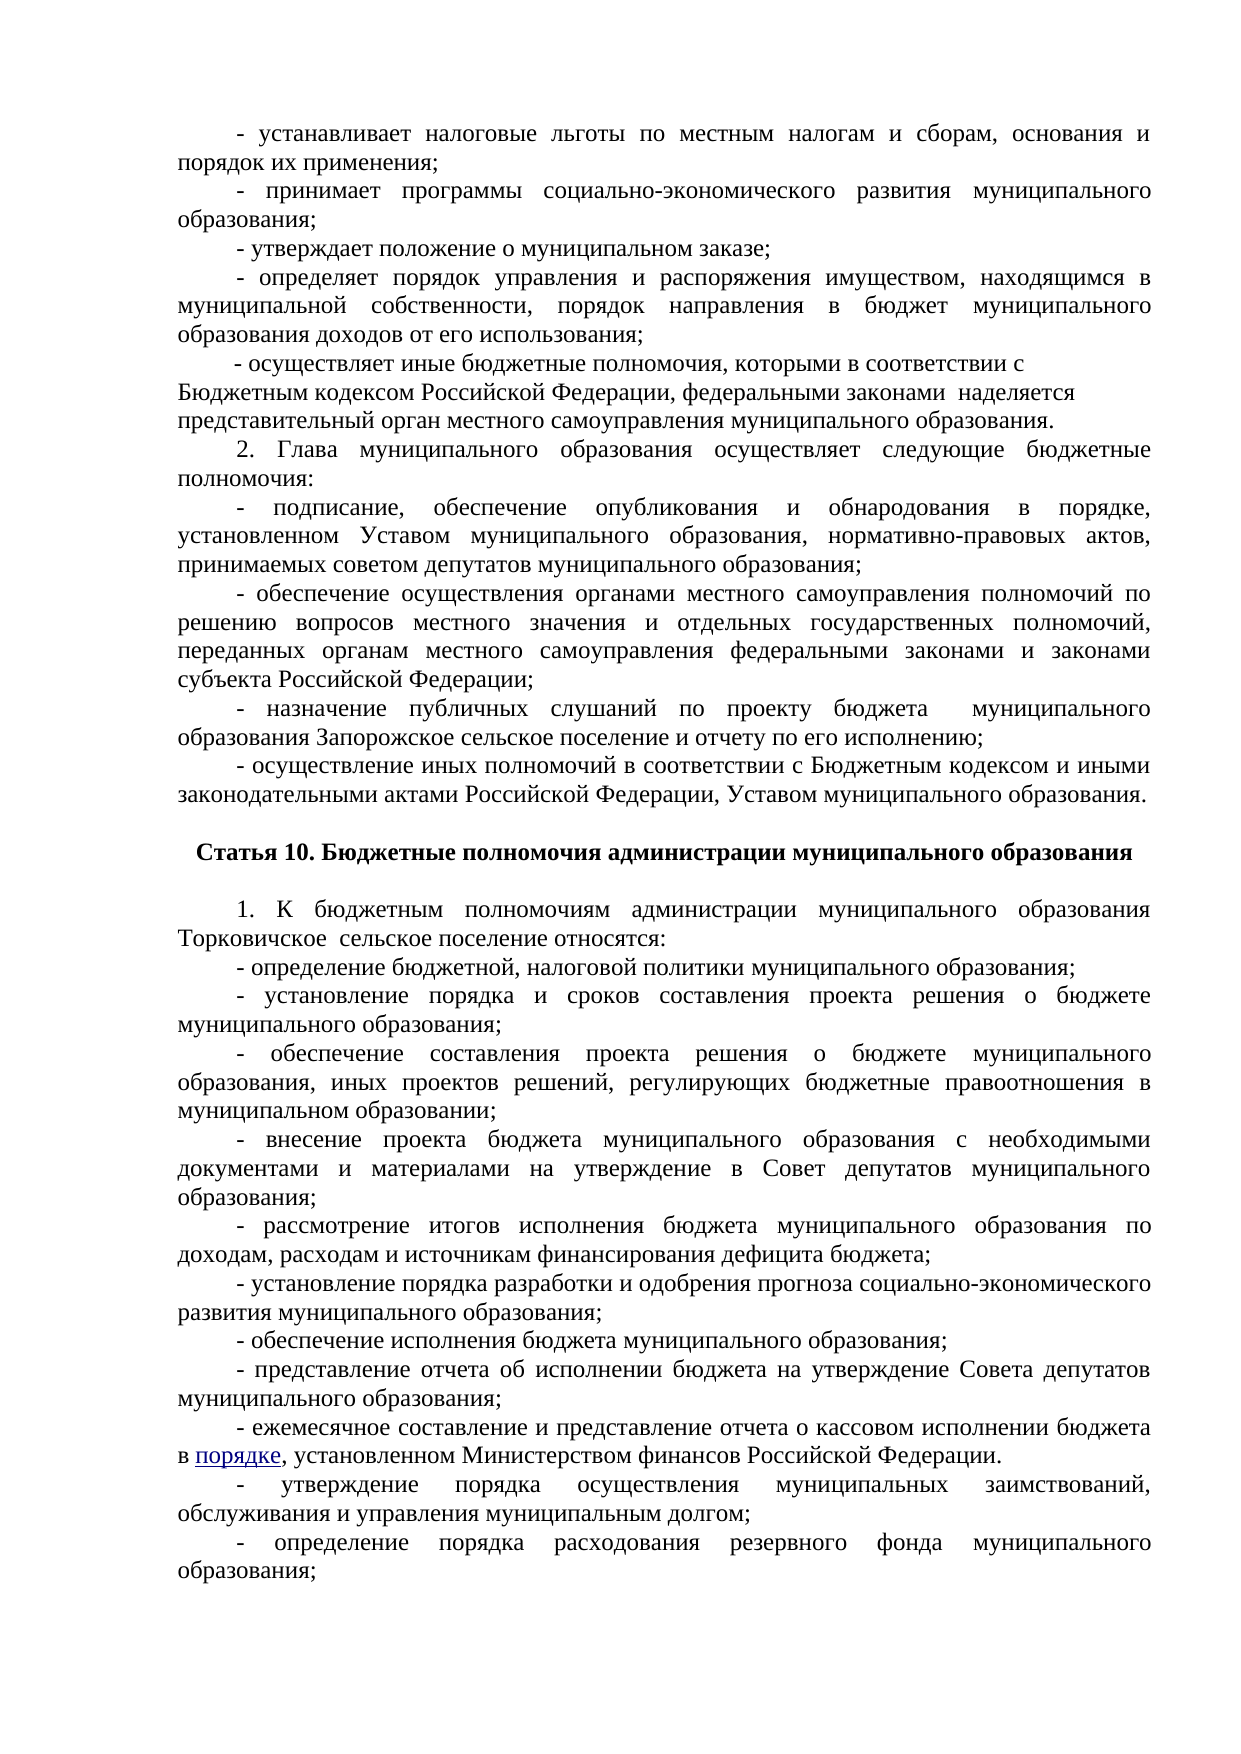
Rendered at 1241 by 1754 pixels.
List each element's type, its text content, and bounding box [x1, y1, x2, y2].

text - ежемесячное составление и представление отчета о кассовом исполнении бюджета в порядке, установленном Министерством финансов Российской Федерации. [177, 1412, 1152, 1469]
text - установление порядка и сроков составления проекта решения о бюджете муниципального образования; [177, 981, 1152, 1038]
text - утверждает положение о муниципальном заказе; [177, 233, 1152, 262]
text - устанавливает налоговые льготы по местным налогам и сборам, основания и порядок их применения; [177, 118, 1152, 176]
text - назначение публичных слушаний по проекту бюджета муниципального образования Запорожское сельское поселение и отчету по его исполнению; [177, 693, 1152, 751]
text - обеспечение исполнения бюджета муниципального образования; [177, 1326, 1152, 1354]
text - представление отчета об исполнении бюджета на утверждение Совета депутатов муниципального образования; [177, 1354, 1152, 1412]
text - внесение проекта бюджета муниципального образования с необходимыми документами и материалами на утверждение в Совет депутатов муниципального образования; [177, 1124, 1152, 1211]
text 1. К бюджетным полномочиям администрации муниципального образования Торковичское сельское поселение относятся: [177, 894, 1152, 952]
text 2. Глава муниципального образования осуществляет следующие бюджетные полномочия: [177, 434, 1152, 492]
text - осуществление иных полномочий в соответствии с Бюджетным кодексом и иными законодательными актами Российской Федерации, Уставом муниципального образования. [177, 751, 1152, 808]
text - обеспечение осуществления органами местного самоуправления полномочий по решению вопросов местного значения и отдельных государственных полномочий, переданных органам местного самоуправления федеральными законами и законами субъекта Российской Федерации; [177, 578, 1152, 693]
text - определяет порядок управления и распоряжения имуществом, находящимся в муниципальной собственности, порядок направления в бюджет муниципального образования доходов от его использования; [177, 262, 1152, 348]
text - подписание, обеспечение опубликования и обнародования в порядке, установленном Уставом муниципального образования, нормативно-правовых актов, принимаемых советом депутатов муниципального образования; [177, 492, 1152, 578]
text - принимает программы социально-экономического развития муниципального образования; [177, 176, 1152, 233]
text - осуществляет иные бюджетные полномочия, которыми в соответствии с Бюджетным кодексом Российской Федерации, федеральными законами наделяется представительный орган местного самоуправления муниципального образования. [177, 348, 1152, 434]
text - утверждение порядка осуществления муниципальных заимствований, обслуживания и управления муниципальным долгом; [177, 1469, 1152, 1527]
text - определение порядка расходования резервного фонда муниципального образования; [177, 1527, 1152, 1584]
text - обеспечение составления проекта решения о бюджете муниципального образования, иных проектов решений, регулирующих бюджетные правоотношения в муниципальном образовании; [177, 1038, 1152, 1124]
text - рассмотрение итогов исполнения бюджета муниципального образования по доходам, расходам и источникам финансирования дефицита бюджета; [177, 1211, 1152, 1268]
text - установление порядка разработки и одобрения прогноза социально-экономического развития муниципального образования; [177, 1268, 1152, 1326]
text - определение бюджетной, налоговой политики муниципального образования; [177, 952, 1152, 981]
text Статья 10. Бюджетные полномочия администрации муниципального образования [177, 837, 1152, 866]
